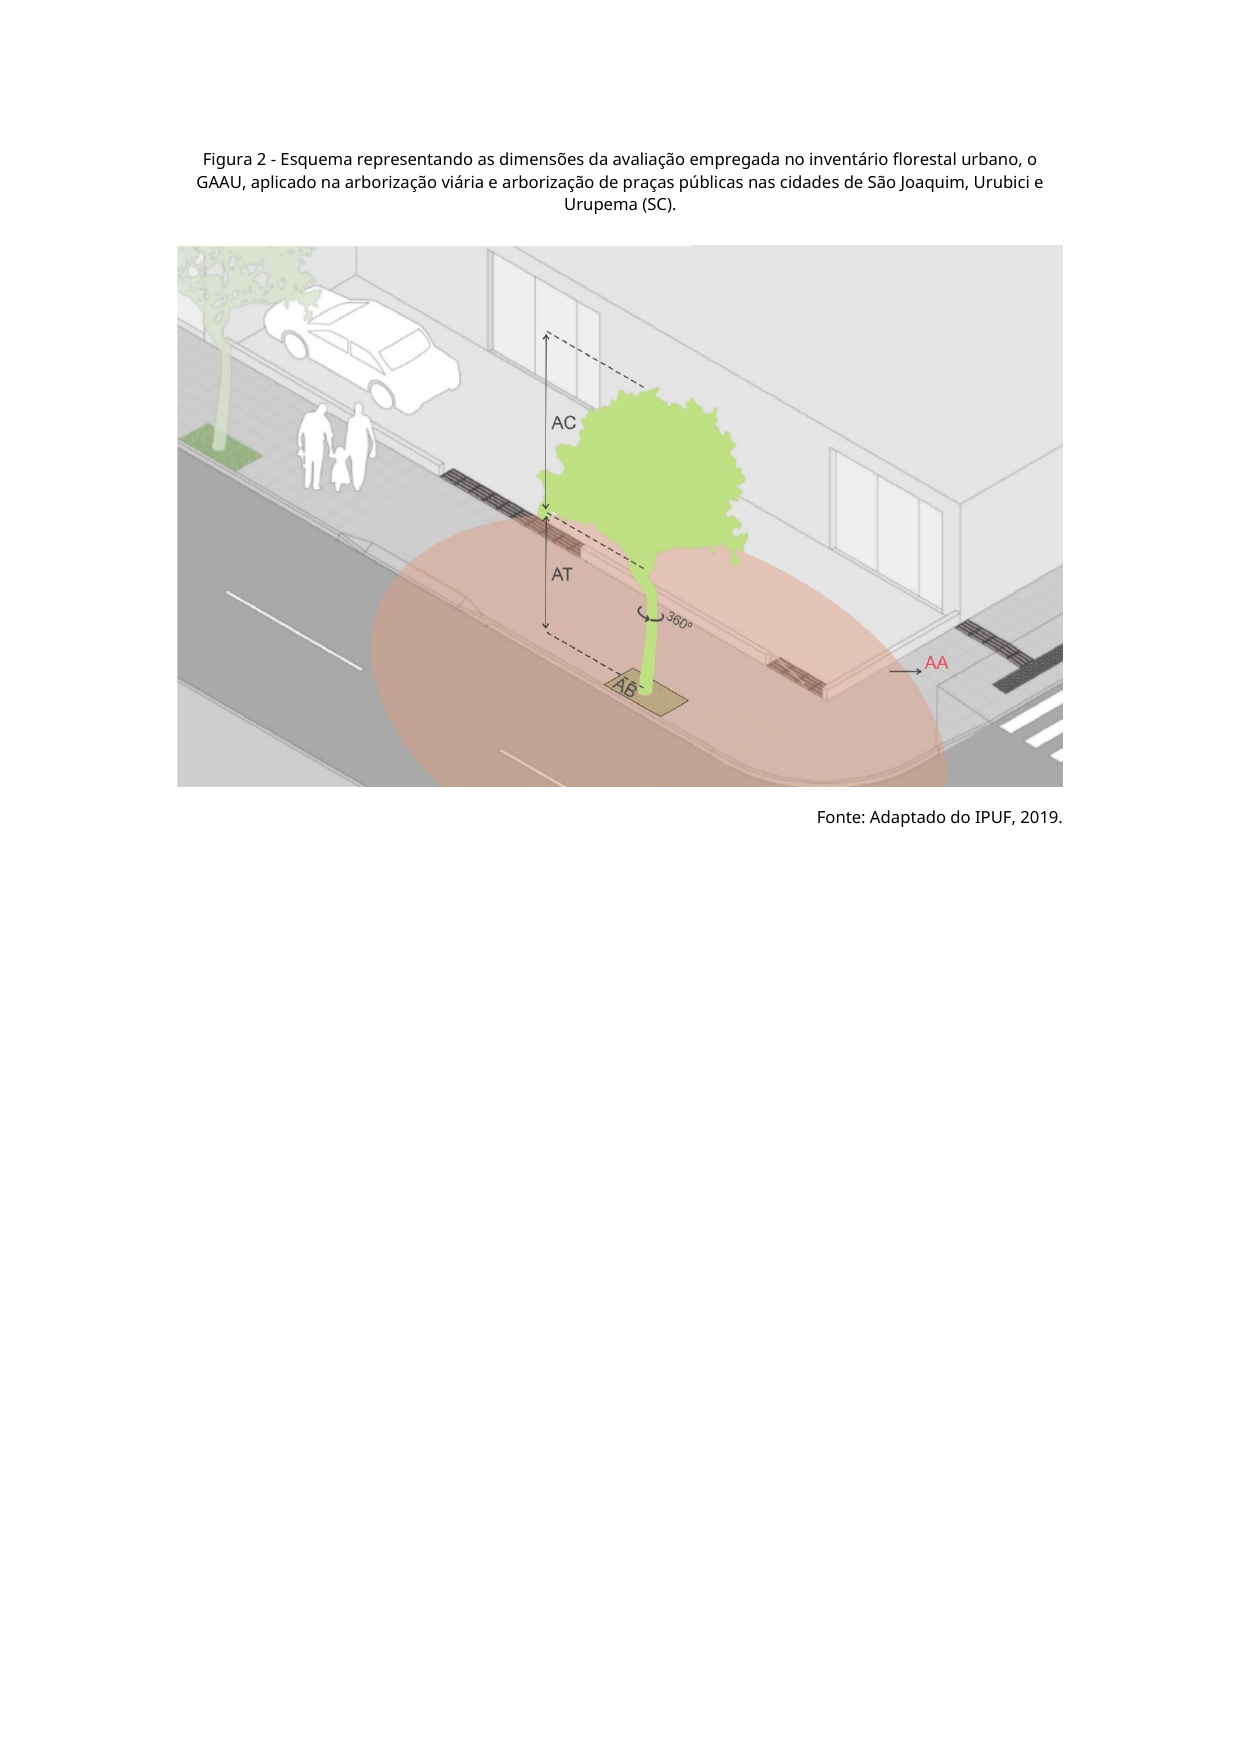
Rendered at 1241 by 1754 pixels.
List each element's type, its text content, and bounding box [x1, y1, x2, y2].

text Fonte: Adaptado do IPUF, 2019. [177, 806, 1063, 828]
picture [177, 245, 1063, 787]
text Figura 2 - Esquema representando as dimensões da avaliação empregada no inventário florestal urbano, o GAAU, aplicado na arborização viária e arborização de praças públicas nas cidades de São Joaquim, Urubici e Urupema (SC). [177, 148, 1063, 216]
